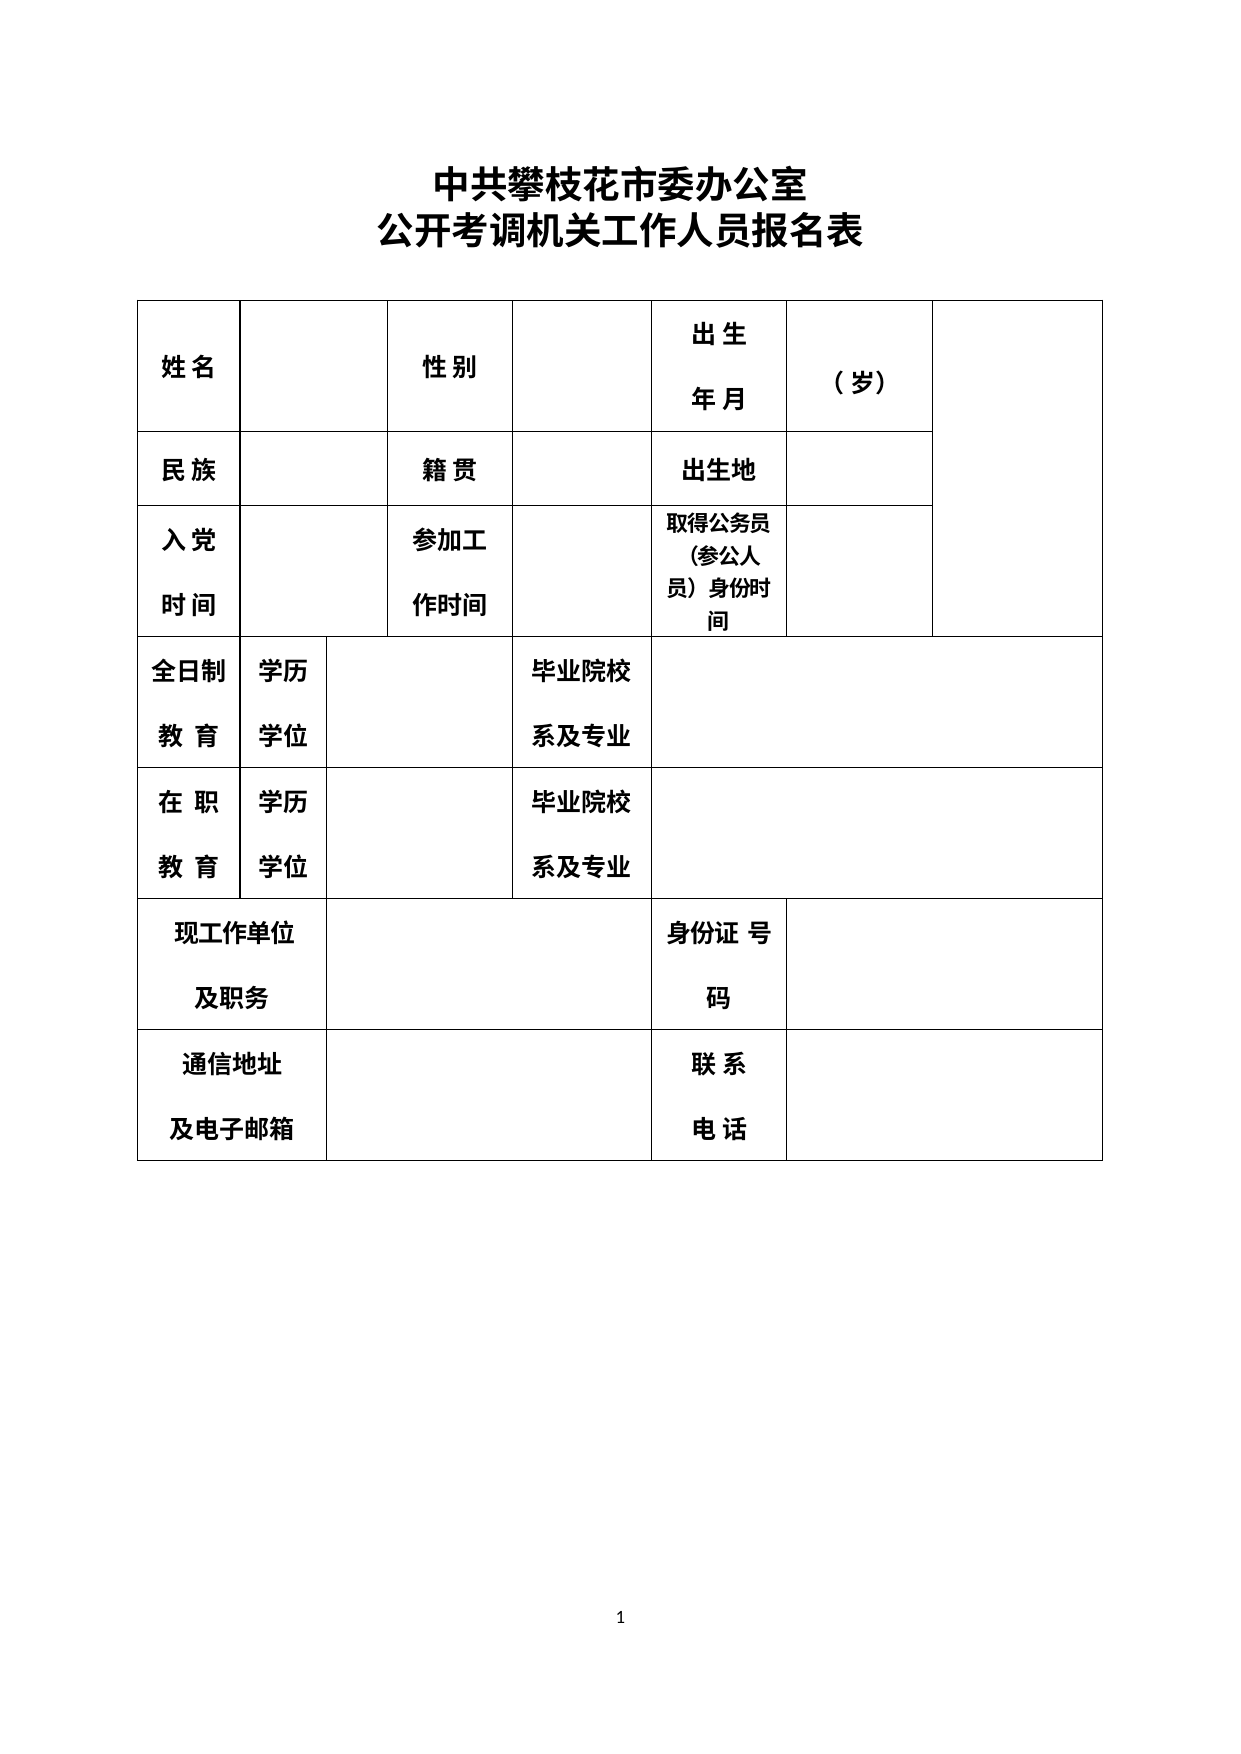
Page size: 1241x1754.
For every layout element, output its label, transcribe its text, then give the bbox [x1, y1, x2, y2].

table_cell [513, 432, 651, 505]
table_cell 学历学位 [241, 768, 326, 898]
table_cell 入 党 时 间 [138, 506, 239, 636]
table_cell 全日制教 育 [138, 637, 239, 767]
table_cell [787, 432, 932, 505]
table_header 出 生 年 月 [652, 301, 786, 431]
table_cell 参加工 作时间 [388, 506, 512, 636]
table_cell [652, 768, 1102, 898]
table_cell [327, 637, 512, 767]
table_header （ 岁） [787, 301, 932, 431]
table_cell [787, 899, 1102, 1029]
table_header [933, 301, 1102, 636]
table_cell 现工作单位 及职务 [138, 899, 326, 1029]
table_cell [327, 768, 512, 898]
table_cell 籍 贯 [388, 432, 512, 505]
table_header [241, 301, 387, 431]
table_cell 学历学位 [241, 637, 326, 767]
table_header 姓 名 [138, 301, 239, 431]
table_header [513, 301, 651, 431]
table_cell 身份证 号 码 [652, 899, 786, 1029]
table_cell 民 族 [138, 432, 239, 505]
table_cell 毕业院校系及专业 [513, 637, 651, 767]
table_cell [327, 899, 651, 1029]
text 公开考调机关工作人员报名表 [187, 208, 1053, 254]
table_cell [513, 506, 651, 636]
text 中共攀枝花市委办公室 [187, 162, 1053, 208]
table_cell 毕业院校系及专业 [513, 768, 651, 898]
table_cell [327, 1030, 651, 1160]
table_cell [787, 506, 932, 636]
table_header 性 别 [388, 301, 512, 431]
table_cell [241, 432, 387, 505]
table_cell 联 系 电 话 [652, 1030, 786, 1160]
table_cell [241, 506, 387, 636]
table_cell 出生地 [652, 432, 786, 505]
table_cell 通信地址 及电子邮箱 [138, 1030, 326, 1160]
table_cell 取得公务员（参公人员）身份时间 [652, 506, 786, 636]
table_cell [652, 637, 1102, 767]
table_cell [787, 1030, 1102, 1160]
table_cell 在 职 教 育 [138, 768, 239, 898]
